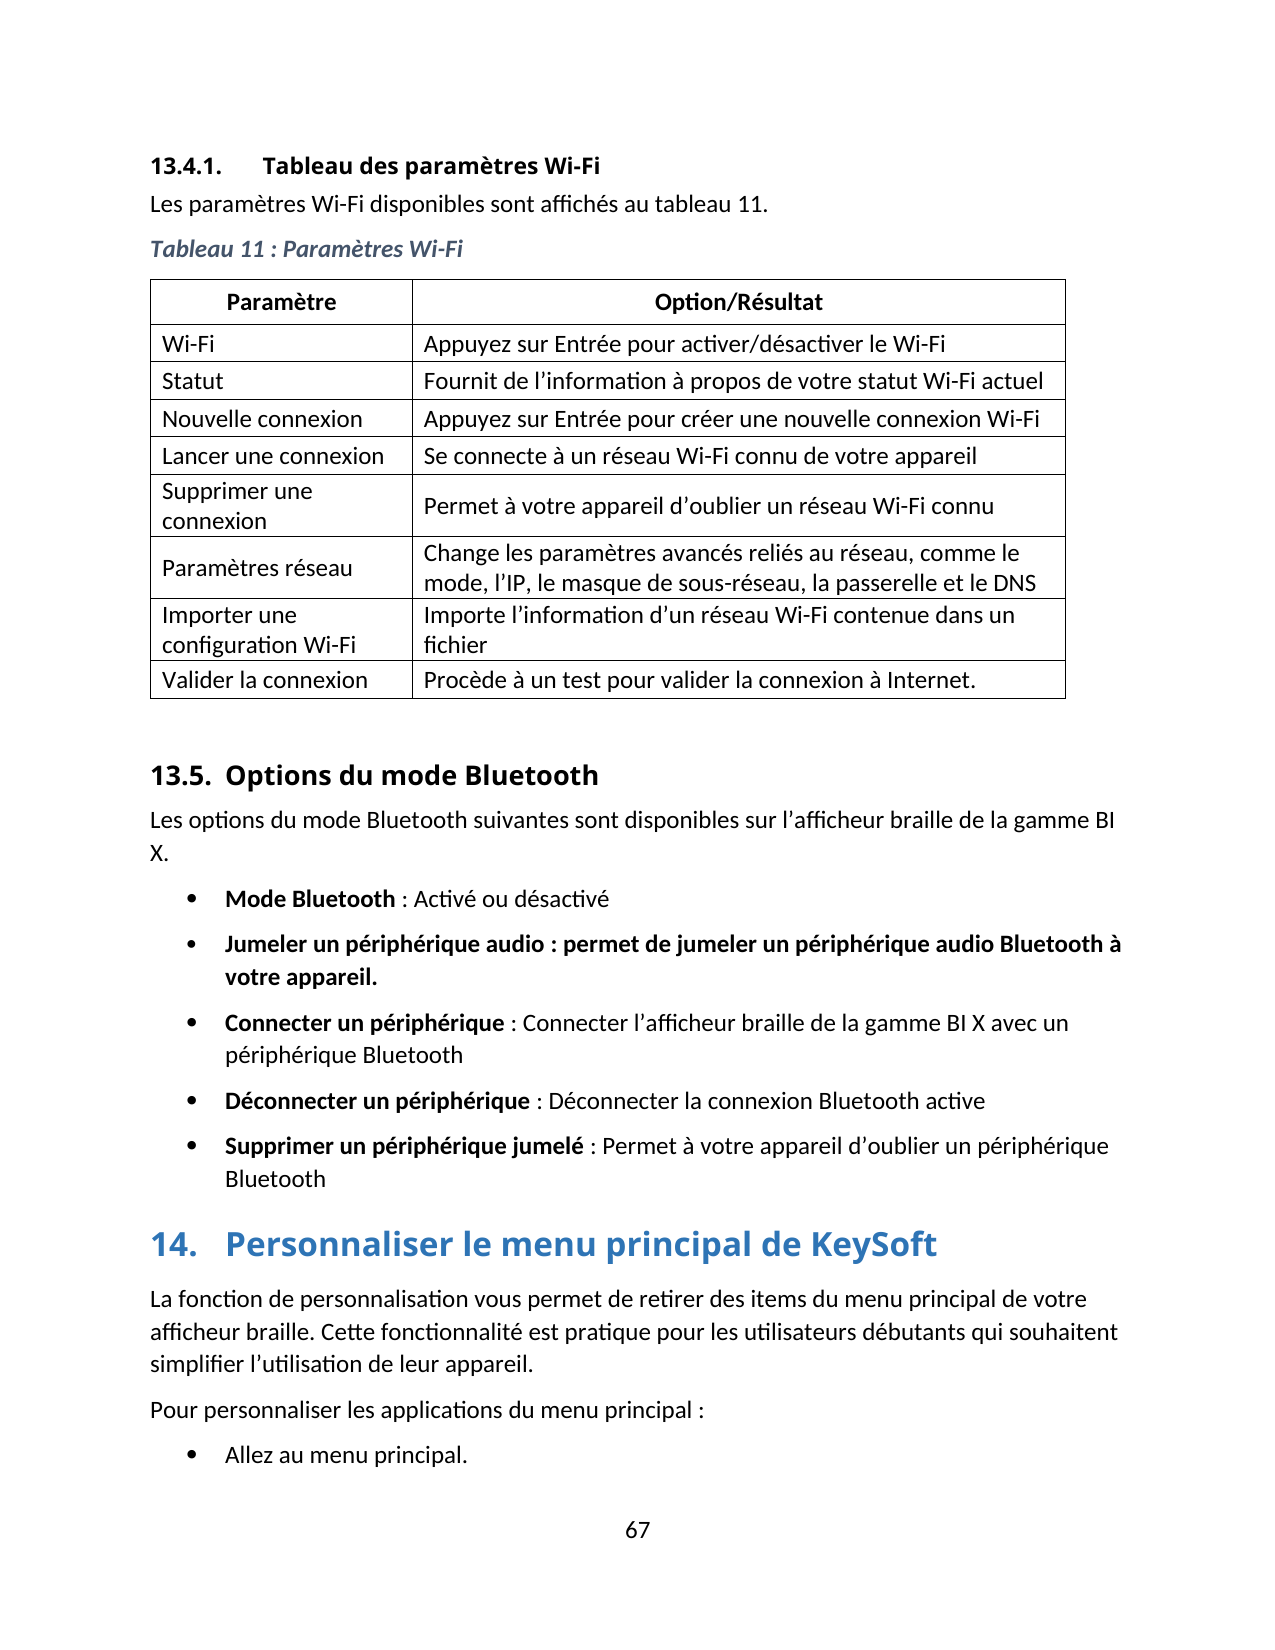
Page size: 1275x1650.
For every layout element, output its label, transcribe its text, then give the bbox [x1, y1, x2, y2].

table_cell Supprimer une connexion [151, 475, 412, 536]
table_cell Se connecte à un réseau Wi-Fi connu de votre appareil [413, 437, 1065, 474]
table_cell Importe l’information d’un réseau Wi-Fi contenue dans un fichier [413, 599, 1065, 660]
table_cell Nouvelle connexion [151, 400, 412, 436]
table_cell Wi-Fi [151, 325, 412, 361]
table_cell Valider la connexion [151, 661, 412, 697]
table_cell Appuyez sur Entrée pour activer/désactiver le Wi-Fi [413, 325, 1065, 361]
table_cell Lancer une connexion [151, 437, 412, 474]
subtitle Personnaliser le menu principal de KeySoft [150, 1221, 1125, 1267]
text La fonction de personnalisation vous permet de retirer des items du menu principal de votre afficheur braille. Cette fonctionnalité est pratique pour les utilisateurs débutants qui souhaitent simplifier l’utilisation de leur appareil. [150, 1283, 1125, 1379]
list Mode Bluetooth : Activé ou désactivé [187, 883, 1125, 913]
table_cell Change les paramètres avancés reliés au réseau, comme le mode, l’IP, le masque de sous-réseau, la passerelle et le DNS [413, 537, 1065, 598]
table_header Paramètre [151, 280, 412, 324]
table_cell Fournit de l’information à propos de votre statut Wi-Fi actuel [413, 362, 1065, 399]
list Supprimer un périphérique jumelé : Permet à votre appareil d’oublier un périphérique Bluetooth [187, 1130, 1125, 1194]
subtitle Options du mode Bluetooth [150, 756, 1125, 793]
table_header Option/Résultat [413, 280, 1065, 324]
table_cell Statut [151, 362, 412, 399]
list Déconnecter un périphérique : Déconnecter la connexion Bluetooth active [187, 1085, 1125, 1116]
table_cell Permet à votre appareil d’oublier un réseau Wi-Fi connu [413, 475, 1065, 536]
text Les paramètres Wi-Fi disponibles sont affichés au tableau 11. [150, 188, 1125, 218]
text Tableau 11 : Paramètres Wi-Fi [150, 233, 1125, 264]
text Les options du mode Bluetooth suivantes sont disponibles sur l’afficheur braille de la gamme BI X. [150, 804, 1125, 868]
list Connecter un périphérique : Connecter l’afficheur braille de la gamme BI X avec un périphérique Bluetooth [187, 1007, 1125, 1070]
subtitle Tableau des paramètres Wi-Fi [150, 150, 1125, 181]
list Jumeler un périphérique audio : permet de jumeler un périphérique audio Bluetooth à votre appareil. [187, 928, 1125, 992]
table_cell Paramètres réseau [151, 537, 412, 598]
text Pour personnaliser les applications du menu principal : [150, 1394, 1125, 1424]
table_cell Importer une configuration Wi-Fi [151, 599, 412, 660]
table_cell Appuyez sur Entrée pour créer une nouvelle connexion Wi-Fi [413, 400, 1065, 436]
list Allez au menu principal. [187, 1439, 1125, 1470]
table_cell Procède à un test pour valider la connexion à Internet. [413, 661, 1065, 697]
